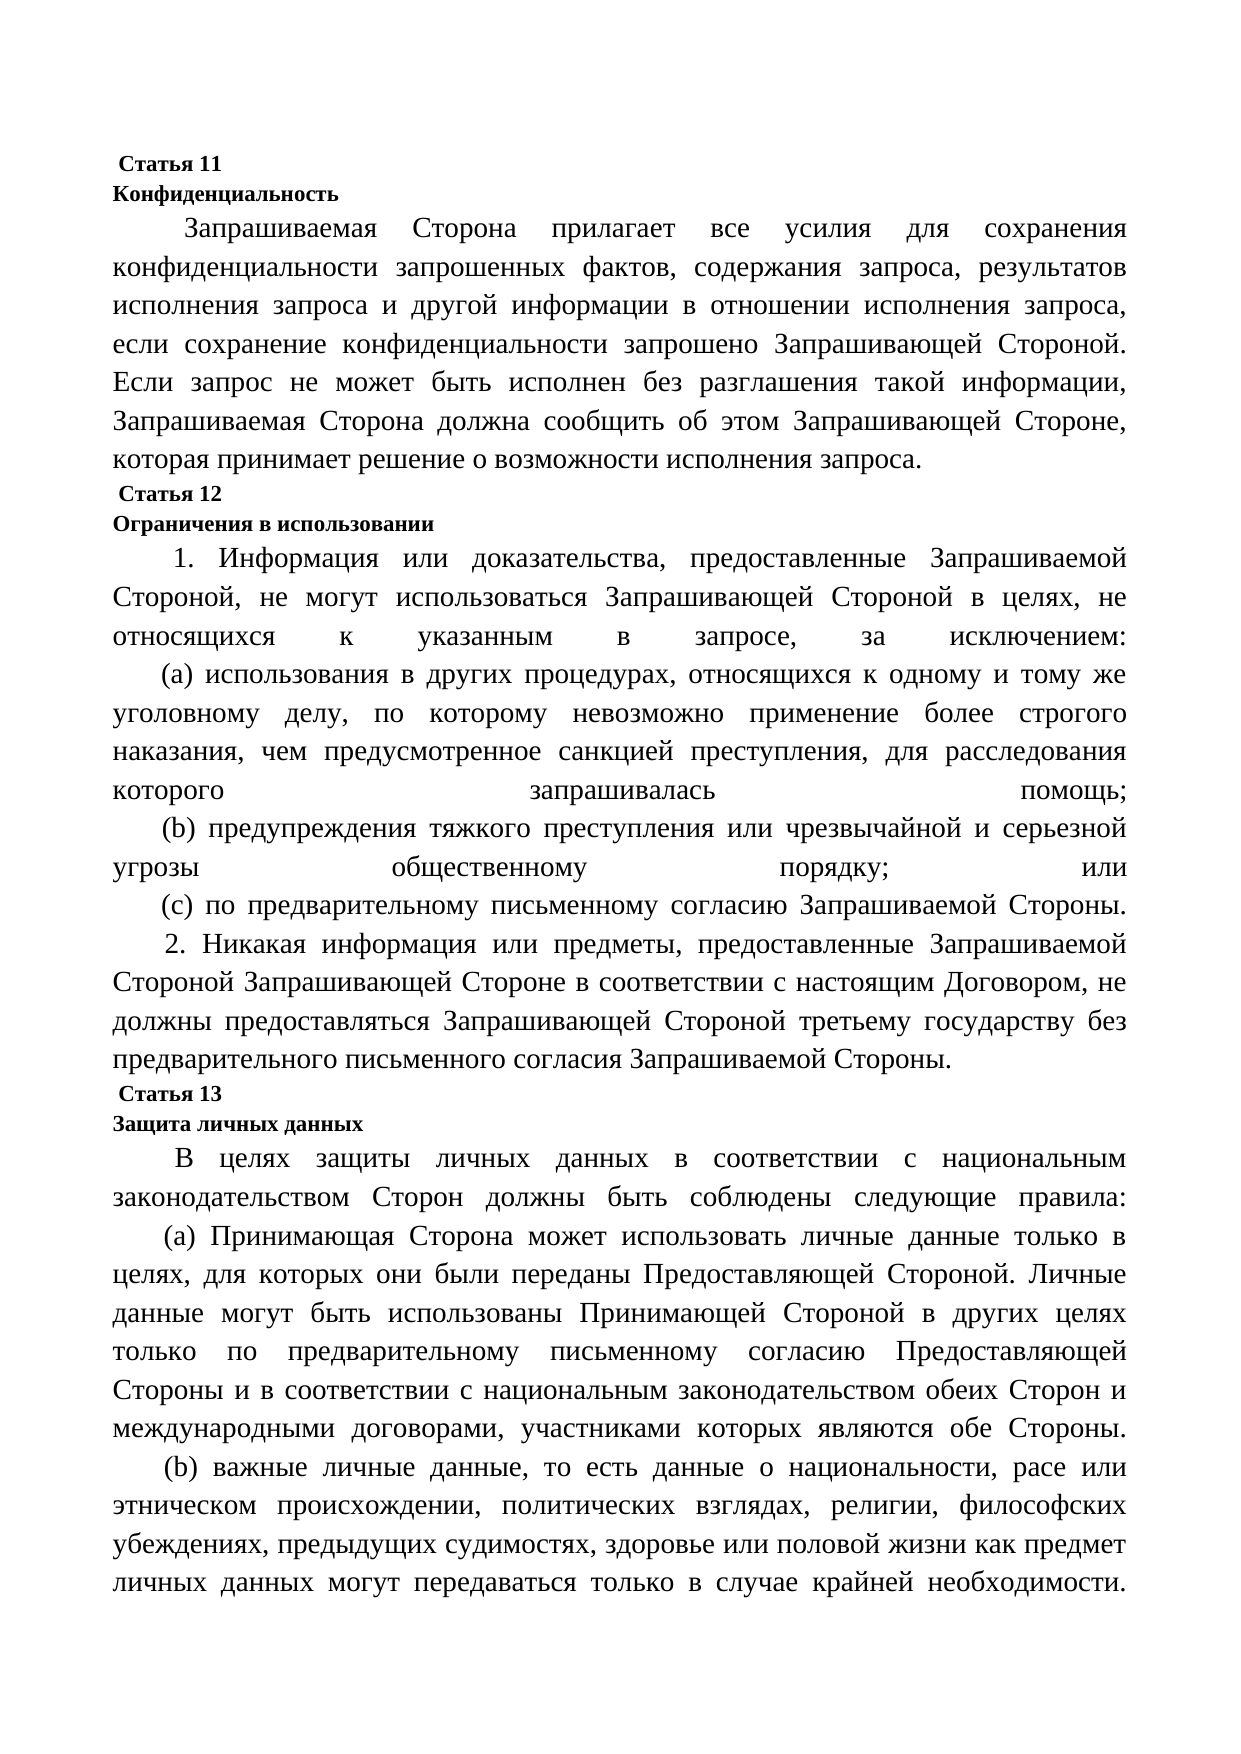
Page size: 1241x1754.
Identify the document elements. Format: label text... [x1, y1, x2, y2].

text 1. Информация или доказательства, предоставленные Запрашиваемой Стороной, не могут использоваться Запрашивающей Стороной в целях, не относящихся к указанным в запросе, за исключением: (a) использования в других процедурах, относящихся к одному и тому же уголовному делу, по которому невозможно применение более строгого наказания, чем предусмотренное санкцией преступления, для расследования которого запрашивалась помощь; (b) предупреждения тяжкого преступления или чрезвычайной и серьезной угрозы общественному порядку; или (c) по предварительному письменному согласию Запрашиваемой Стороны. 2. Никакая информация или предметы, предоставленные Запрашиваемой Стороной Запрашивающей Стороне в соответствии с настоящим Договором, не должны предоставляться Запрашивающей Стороной третьему государству без предварительного письменного согласия Запрашиваемой Стороны. [112, 541, 1128, 1075]
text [112, 1141, 1128, 1598]
text Статья 13 Защита личных данных [112, 1080, 1128, 1137]
text Статья 12 Ограничения в использовании [112, 480, 1128, 537]
text Запрашиваемая Сторона прилагает все усилия для сохранения конфиденциальности запрошенных фактов, содержания запроса, результатов исполнения запроса и другой информации в отношении исполнения запроса, если сохранение конфиденциальности запрошено Запрашивающей Стороной. Если запрос не может быть исполнен без разглашения такой информации, Запрашиваемая Сторона должна сообщить об этом Запрашивающей Стороне, которая принимает решение о возможности исполнения запроса. [112, 210, 1128, 475]
text Статья 11 Конфиденциальность [112, 150, 1128, 207]
